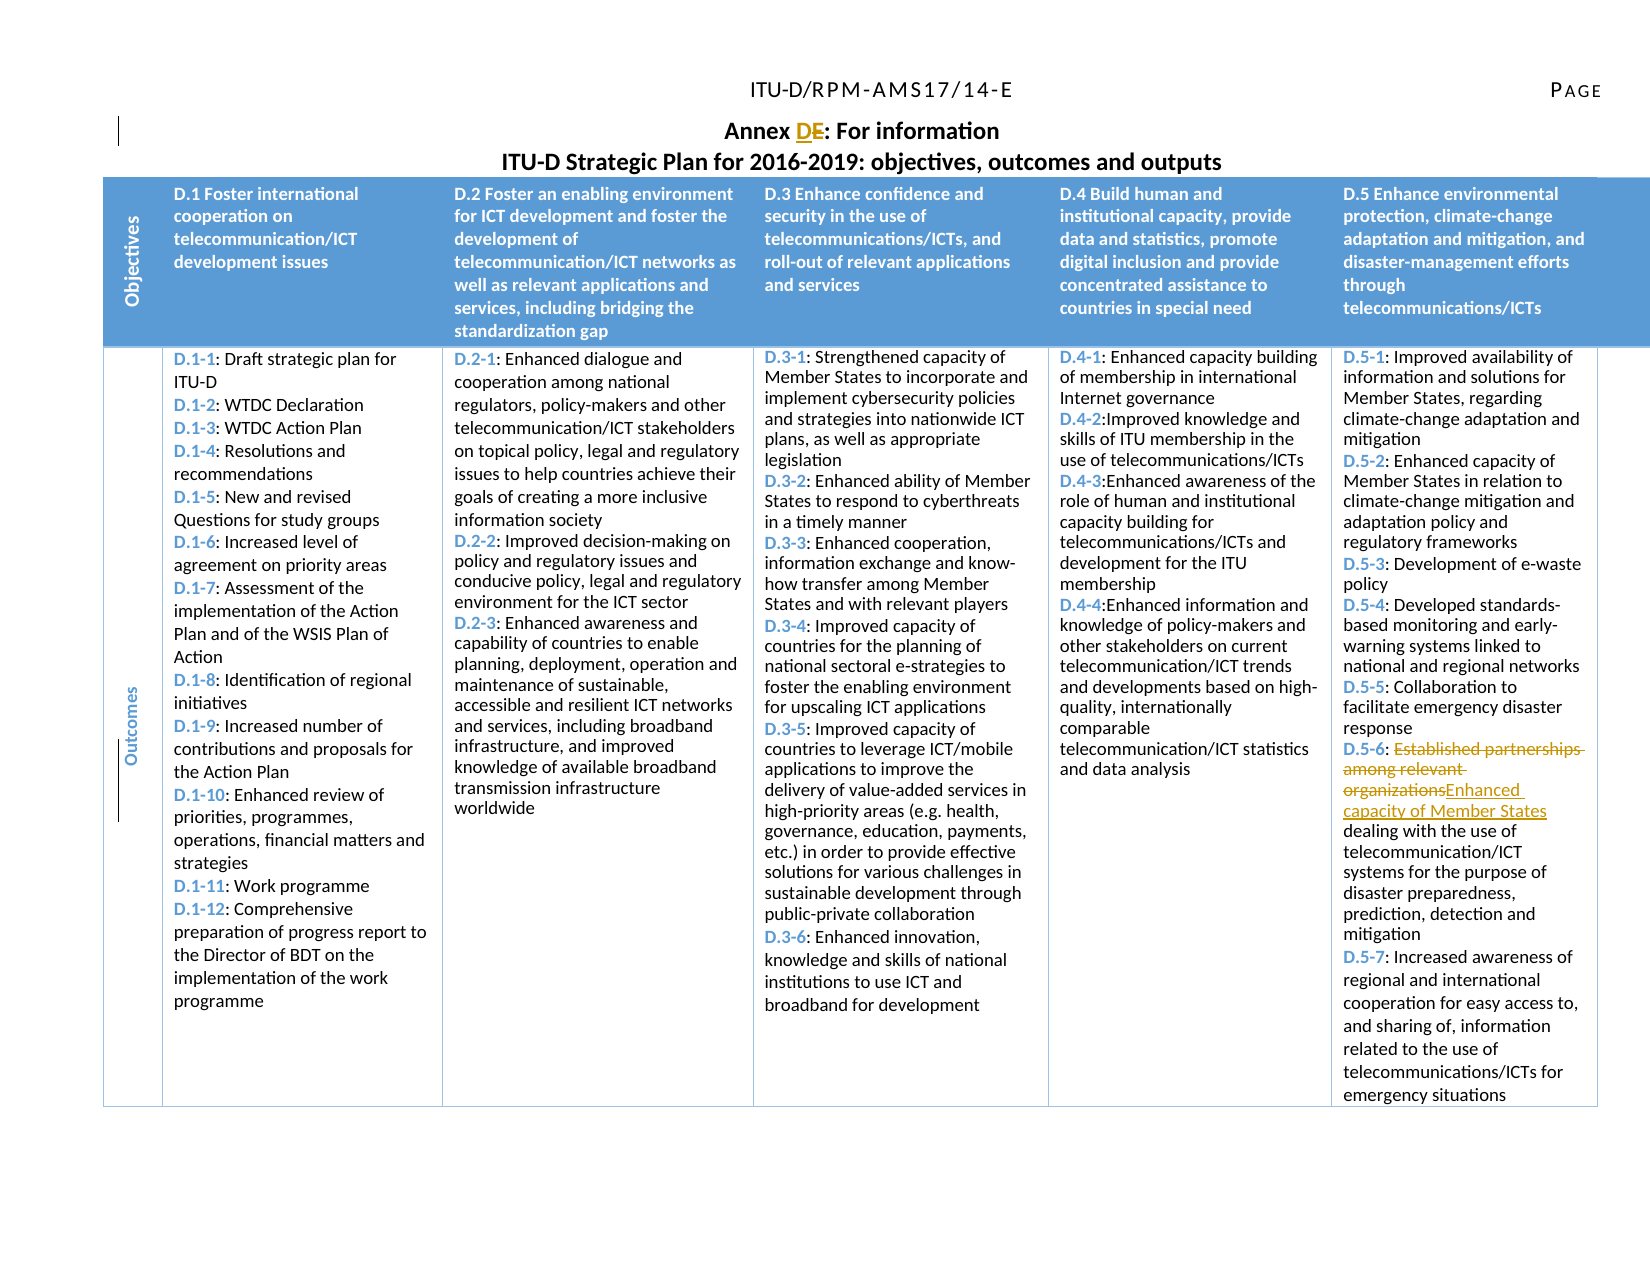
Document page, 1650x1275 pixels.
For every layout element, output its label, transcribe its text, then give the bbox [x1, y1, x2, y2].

table_cell D.2-1: Enhanced dialogue and cooperation among national regulators, policy-makers and other telecommunication/ICT stakeholders on topical policy, legal and regulatory issues to help countries achieve their goals of creating a more inclusive information society D.2-2: Improved decision-making on policy and regulatory issues and conducive policy, legal and regulatory environment for the ICT sector D.2-3: Enhanced awareness and capability of countries to enable planning, deployment, operation and maintenance of sustainable, accessible and resilient ICT networks and services, including broadband infrastructure, and improved knowledge of available broadband transmission infrastructure worldwide [443, 348, 753, 1106]
table_header Objectives [104, 178, 162, 346]
text ITU-D Strategic Plan for 2016-2019: objectives, outcomes and outputs [133, 146, 1591, 177]
table_cell D.1-1: Draft strategic plan for ITU-D D.1-2: WTDC Declaration D.1-3: WTDC Action Plan D.1-4: Resolutions and recommendations D.1-5: New and revised Questions for study groups D.1-6: Increased level of agreement on priority areas D.1-7: Assessment of the implementation of the Action Plan and of the WSIS Plan of Action D.1-8: Identification of regional initiatives D.1-9: Increased number of contributions and proposals for the Action Plan D.1-10: Enhanced review of priorities, programmes, operations, financial matters and strategies D.1-11: Work programme D.1-12: Comprehensive preparation of progress report to the Director of BDT on the implementation of the work programme [163, 348, 442, 1106]
table_cell D.4-1: Enhanced capacity building of membership in international Internet governance D.4-2:Improved knowledge and skills of ITU membership in the use of telecommunications/ICTs D.4-3:Enhanced awareness of the role of human and institutional capacity building for telecommunications/ICTs and development for the ITU membership D.4-4:Enhanced information and knowledge of policy-makers and other stakeholders on current telecommunication/ICT trends and developments based on high-quality, internationally comparable telecommunication/ICT statistics and data analysis [1049, 348, 1331, 1106]
table_cell D.3-1: Strengthened capacity of Member States to incorporate and implement cybersecurity policies and strategies into nationwide ICT plans, as well as appropriate legislation D.3-2: Enhanced ability of Member States to respond to cyberthreats in a timely manner D.3-3: Enhanced cooperation, information exchange and know-how transfer among Member States and with relevant players D.3-4: Improved capacity of countries for the planning of national sectoral e-strategies to foster the enabling environment for upscaling ICT applications D.3-5: Improved capacity of countries to leverage ICT/mobile applications to improve the delivery of value-added services in high-priority areas (e.g. health, governance, education, payments, etc.) in order to provide effective solutions for various challenges in sustainable development through public-private collaboration D.3-6: Enhanced innovation, knowledge and skills of national institutions to use ICT and broadband for development [754, 348, 1048, 1106]
table_header D.1 Foster international cooperation on telecommunication/ICT development issues [163, 178, 442, 346]
table_cell Outcomes [104, 348, 162, 1106]
table_header D.4 Build human and institutional capacity, provide data and statistics, promote digital inclusion and provide concentrated assistance to countries in special need [1049, 178, 1331, 346]
table_header D.2 Foster an enabling environment for ICT development and foster the development of telecommunication/ICT networks as well as relevant applications and services, including bridging the standardization gap [443, 178, 753, 346]
text Annex : For information [133, 116, 1591, 146]
table_cell D.5-1: Improved availability of information and solutions for Member States, regarding climate-change adaptation and mitigation D.5-2: Enhanced capacity of Member States in relation to climate-change mitigation and adaptation policy and regulatory frameworks D.5-3: Development of e-waste policy D.5-4: Developed standards-based monitoring and early-warning systems linked to national and regional networks D.5-5: Collaboration to facilitate emergency disaster response D.5-6: dealing with the use of telecommunication/ICT systems for the purpose of disaster preparedness, prediction, detection and mitigation D.5-7: Increased awareness of regional and international cooperation for easy access to, and sharing of, information related to the use of telecommunications/ICTs for emergency situations [1332, 348, 1597, 1106]
table_header D.3 Enhance confidence and security in the use of telecommunications/ICTs, and roll-out of relevant applications and services [754, 178, 1048, 346]
table_header D.5 Enhance environmental protection, climate-change adaptation and mitigation, and disaster-management efforts through telecommunications/ICTs [1332, 178, 1597, 346]
